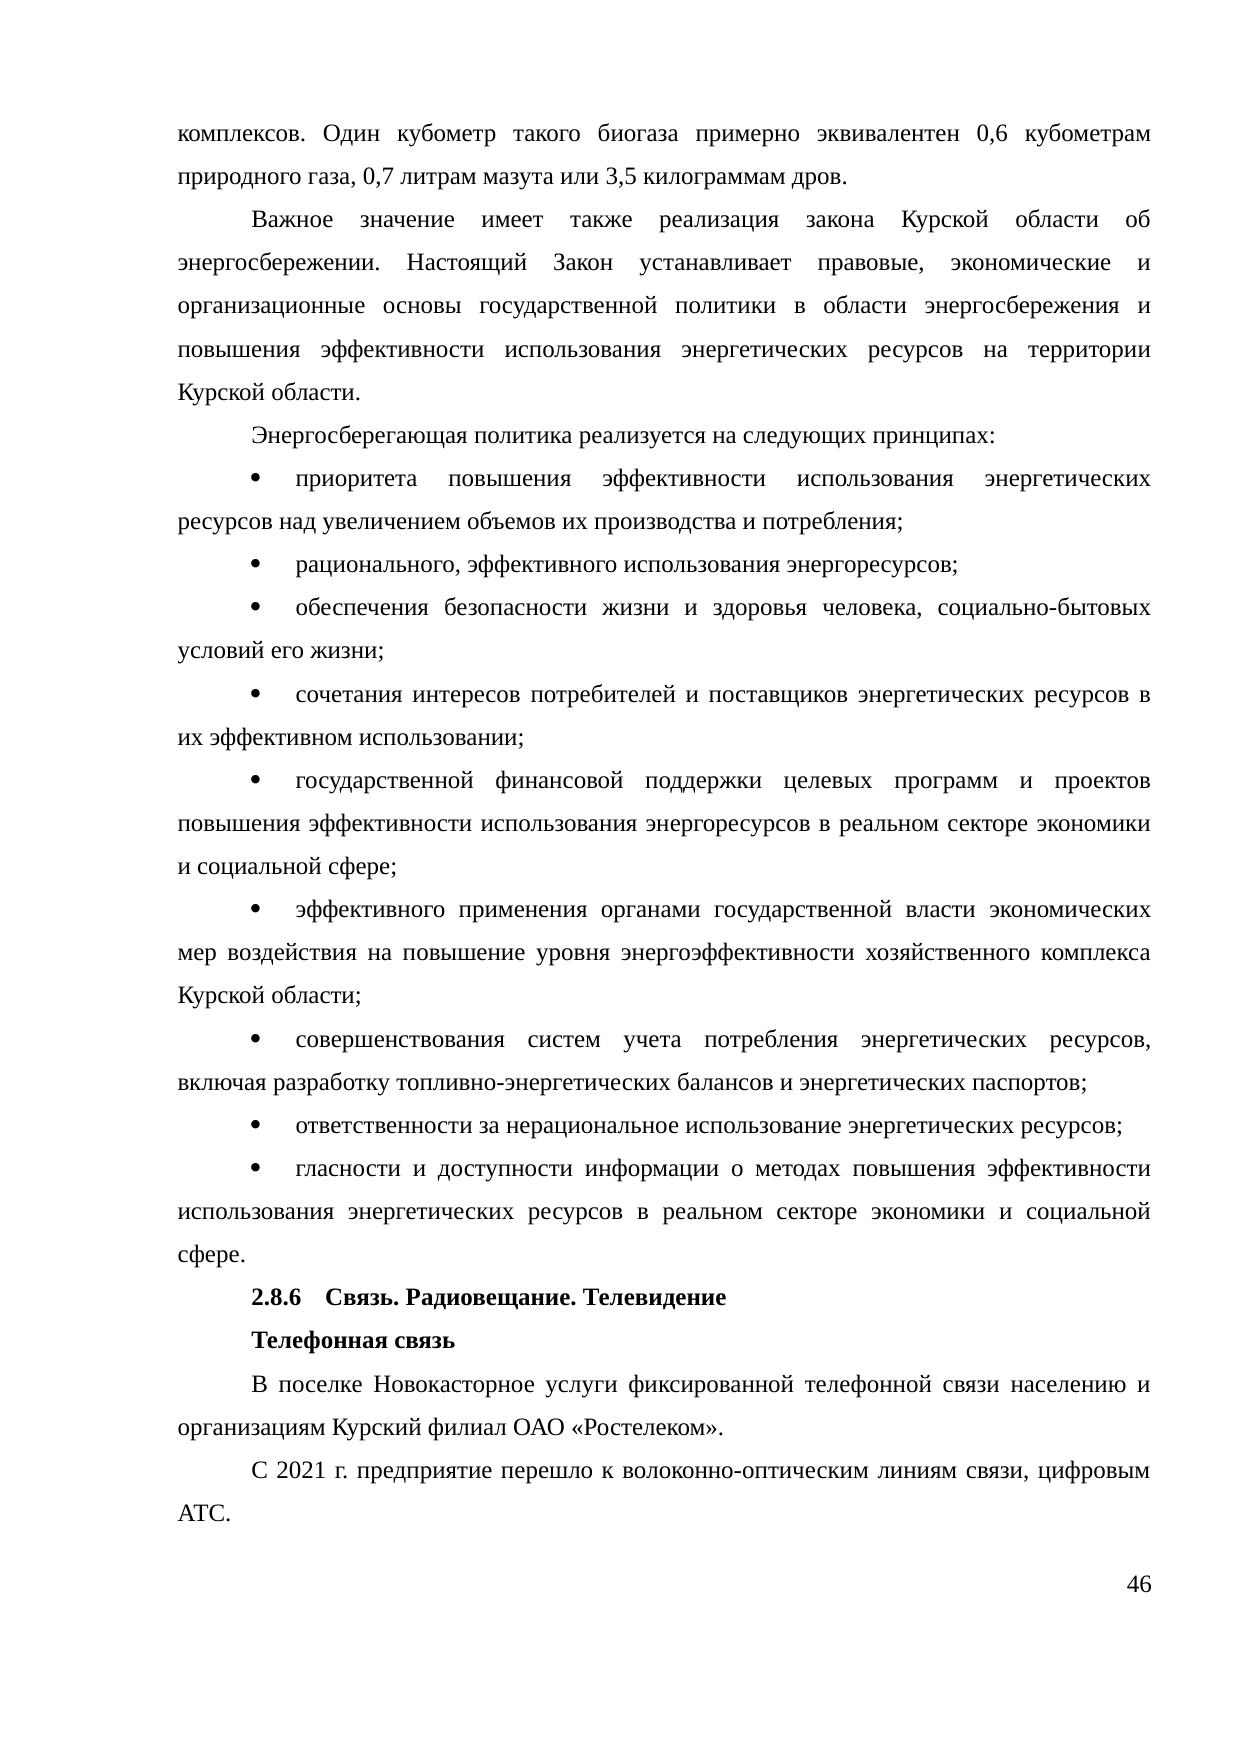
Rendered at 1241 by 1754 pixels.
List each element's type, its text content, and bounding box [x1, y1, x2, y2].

text Важное значение имеет также реализация закона Курской области об энергосбережении. Настоящий Закон устанавливает правовые, экономические и организационные основы государственной политики в области энергосбережения и повышения эффективности использования энергетических ресурсов на территории Курской области. [177, 204, 1152, 406]
list обеспечения безопасности жизни и здоровья человека, социально-бытовых условий его жизни; [177, 592, 1152, 664]
list сочетания интересов потребителей и поставщиков энергетических ресурсов в их эффективном использовании; [177, 679, 1152, 751]
list гласности и доступности информации о методах повышения эффективности использования энергетических ресурсов в реальном секторе экономики и социальной сфере. [177, 1153, 1152, 1268]
list ответственности за нерациональное использование энергетических ресурсов; [177, 1110, 1152, 1139]
subtitle Связь. Радиовещание. Телевидение [177, 1282, 1152, 1311]
list приоритета повышения эффективности использования энергетических ресурсов над увеличением объемов их производства и потребления; [177, 463, 1152, 535]
text Энергосберегающая политика реализуется на следующих принципах: [177, 420, 1152, 449]
list государственной финансовой поддержки целевых программ и проектов повышения эффективности использования энергоресурсов в реальном секторе экономики и социальной сфере; [177, 765, 1152, 880]
list Телефонная связь [177, 1326, 1152, 1354]
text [177, 118, 1152, 190]
text С 2021 г. предприятие перешло к волоконно-оптическим линиям связи, цифровым АТС. [177, 1455, 1152, 1527]
list эффективного применения органами государственной власти экономических мер воздействия на повышение уровня энергоэффективности хозяйственного комплекса Курской области; [177, 894, 1152, 1009]
list рационального, эффективного использования энергоресурсов; [177, 549, 1152, 578]
list совершенствования систем учета потребления энергетических ресурсов, включая разработку топливно-энергетических балансов и энергетических паспортов; [177, 1024, 1152, 1096]
text В поселке Новокасторное услуги фиксированной телефонной связи населению и организациям Курский филиал ОАО «Ростелеком». [177, 1369, 1152, 1441]
